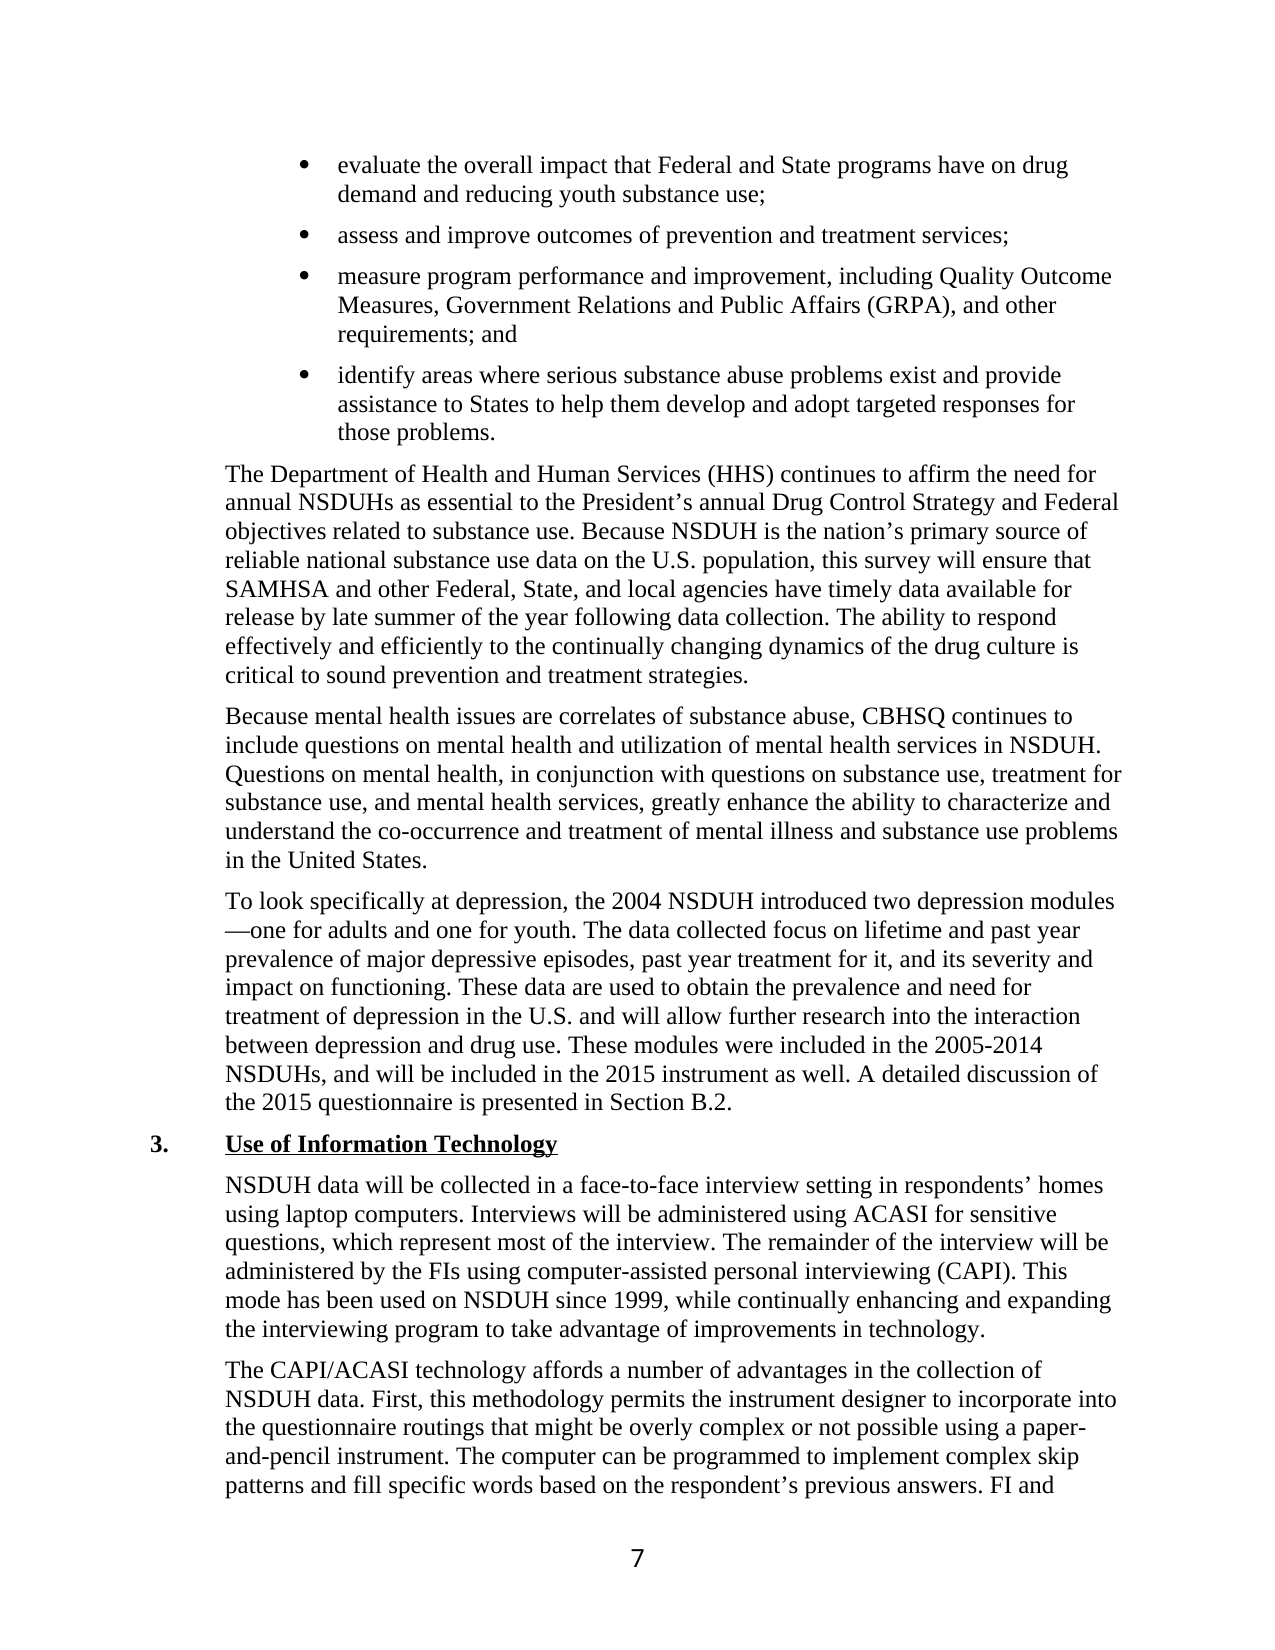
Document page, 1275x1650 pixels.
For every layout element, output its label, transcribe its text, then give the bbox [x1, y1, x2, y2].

list evaluate the overall impact that Federal and State programs have on drug demand and reducing youth substance use; [300, 150, 1125, 207]
subtitle 3. Use of Information Technology [150, 1129, 1125, 1157]
text Because mental health issues are correlates of substance abuse, CBHSQ continues to include questions on mental health and utilization of mental health services in NSDUH. Questions on mental health, in conjunction with questions on substance use, treatment for substance use, and mental health services, greatly enhance the ability to characterize and understand the co-occurrence and treatment of mental illness and substance use problems in the United States. [225, 701, 1125, 874]
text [225, 1355, 1125, 1499]
text NSDUH data will be collected in a face-to-face interview setting in respondents’ homes using laptop computers. Interviews will be administered using ACASI for sensitive questions, which represent most of the interview. The remainder of the interview will be administered by the FIs using computer-assisted personal interviewing (CAPI). This mode has been used on NSDUH since 1999, while continually enhancing and expanding the interviewing program to take advantage of improvements in technology. [225, 1170, 1125, 1342]
list measure program performance and improvement, including Quality Outcome Measures, Government Relations and Public Affairs (GRPA), and other requirements; and [300, 261, 1125, 347]
text The Department of Health and Human Services (HHS) continues to affirm the need for annual NSDUHs as essential to the President’s annual Drug Control Strategy and Federal objectives related to substance use. Because NSDUH is the nation’s primary source of reliable national substance use data on the U.S. population, this survey will ensure that SAMHSA and other Federal, State, and local agencies have timely data available for release by late summer of the year following data collection. The ability to respond effectively and efficiently to the continually changing dynamics of the drug culture is critical to sound prevention and treatment strategies. [225, 459, 1125, 689]
list assess and improve outcomes of prevention and treatment services; [300, 220, 1125, 249]
list identify areas where serious substance abuse problems exist and provide assistance to States to help them develop and adopt targeted responses for those problems. [300, 360, 1125, 446]
text To look specifically at depression, the 2004 NSDUH introduced two depression modules—one for adults and one for youth. The data collected focus on lifetime and past year prevalence of major depressive episodes, past year treatment for it, and its severity and impact on functioning. These data are used to obtain the prevalence and need for treatment of depression in the U.S. and will allow further research into the interaction between depression and drug use. These modules were included in the 2005-2014 NSDUHs, and will be included in the 2015 instrument as well. A detailed discussion of the 2015 questionnaire is presented in Section B.2. [225, 886, 1125, 1116]
